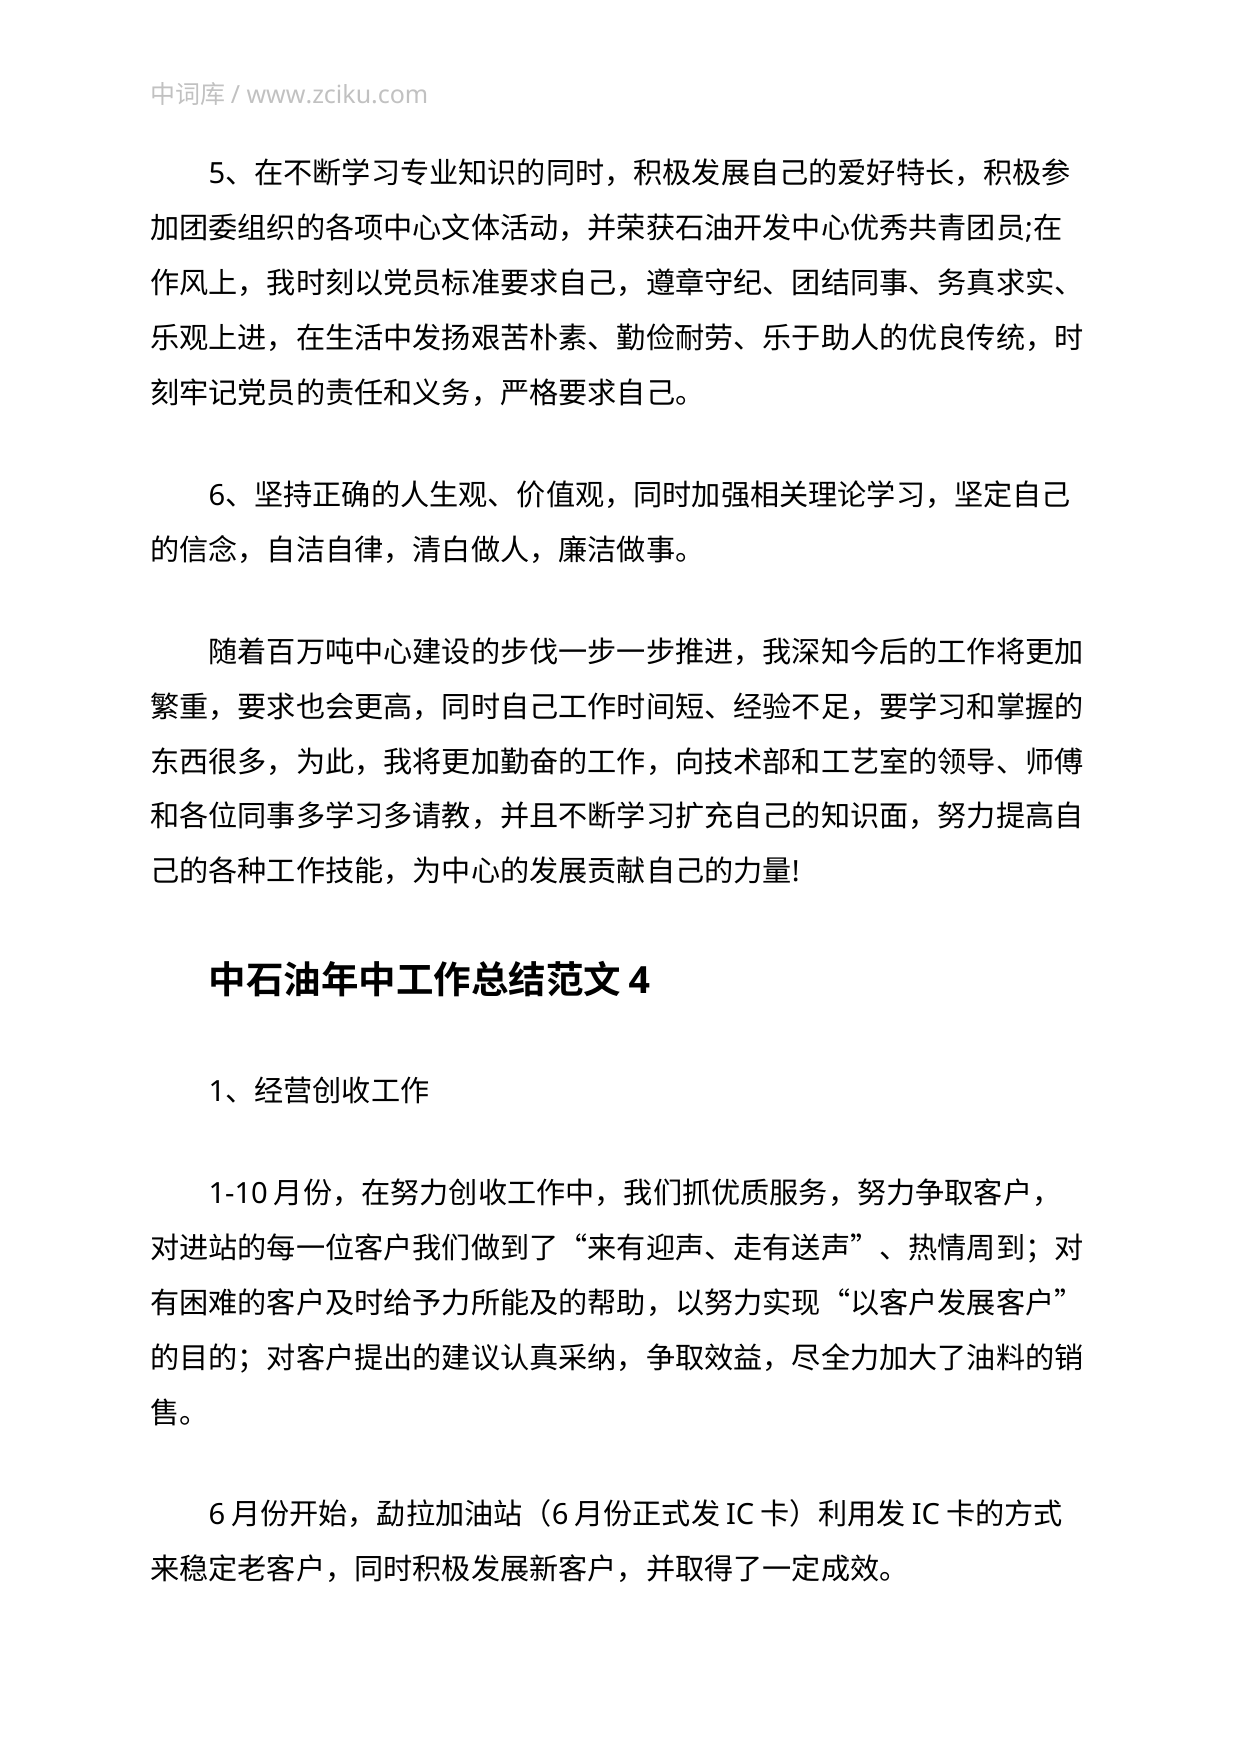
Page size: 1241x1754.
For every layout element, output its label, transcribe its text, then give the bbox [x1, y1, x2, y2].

text 1-10月份，在努力创收工作中，我们抓优质服务，努力争取客户，对进站的每一位客户我们做到了“来有迎声、走有送声”、热情周到；对有困难的客户及时给予力所能及的帮助，以努力实现“以客户发展客户”的目的；对客户提出的建议认真采纳，争取效益，尽全力加大了油料的销售。 [150, 1169, 1090, 1431]
text 6月份开始，勐拉加油站（6月份正式发IC卡）利用发IC卡的方式来稳定老客户，同时积极发展新客户，并取得了一定成效。 [150, 1491, 1090, 1588]
text 随着百万吨中心建设的步伐一步一步推进，我深知今后的工作将更加繁重，要求也会更高，同时自己工作时间短、经验不足，要学习和掌握的东西很多，为此，我将更加勤奋的工作，向技术部和工艺室的领导、师傅和各位同事多学习多请教，并且不断学习扩充自己的知识面，努力提高自己的各种工作技能，为中心的发展贡献自己的力量! [150, 628, 1090, 890]
text 1、经营创收工作 [150, 1067, 1090, 1110]
text 5、在不断学习专业知识的同时，积极发展自己的爱好特长，积极参加团委组织的各项中心文体活动，并荣获石油开发中心优秀共青团员;在作风上，我时刻以党员标准要求自己，遵章守纪、团结同事、务真求实、乐观上进，在生活中发扬艰苦朴素、勤俭耐劳、乐于助人的优良传统，时刻牢记党员的责任和义务，严格要求自己。 [150, 150, 1090, 412]
text 中石油年中工作总结范文4 [150, 950, 1090, 1004]
text 6、坚持正确的人生观、价值观，同时加强相关理论学习，坚定自己的信念，自洁自律，清白做人，廉洁做事。 [150, 472, 1090, 569]
